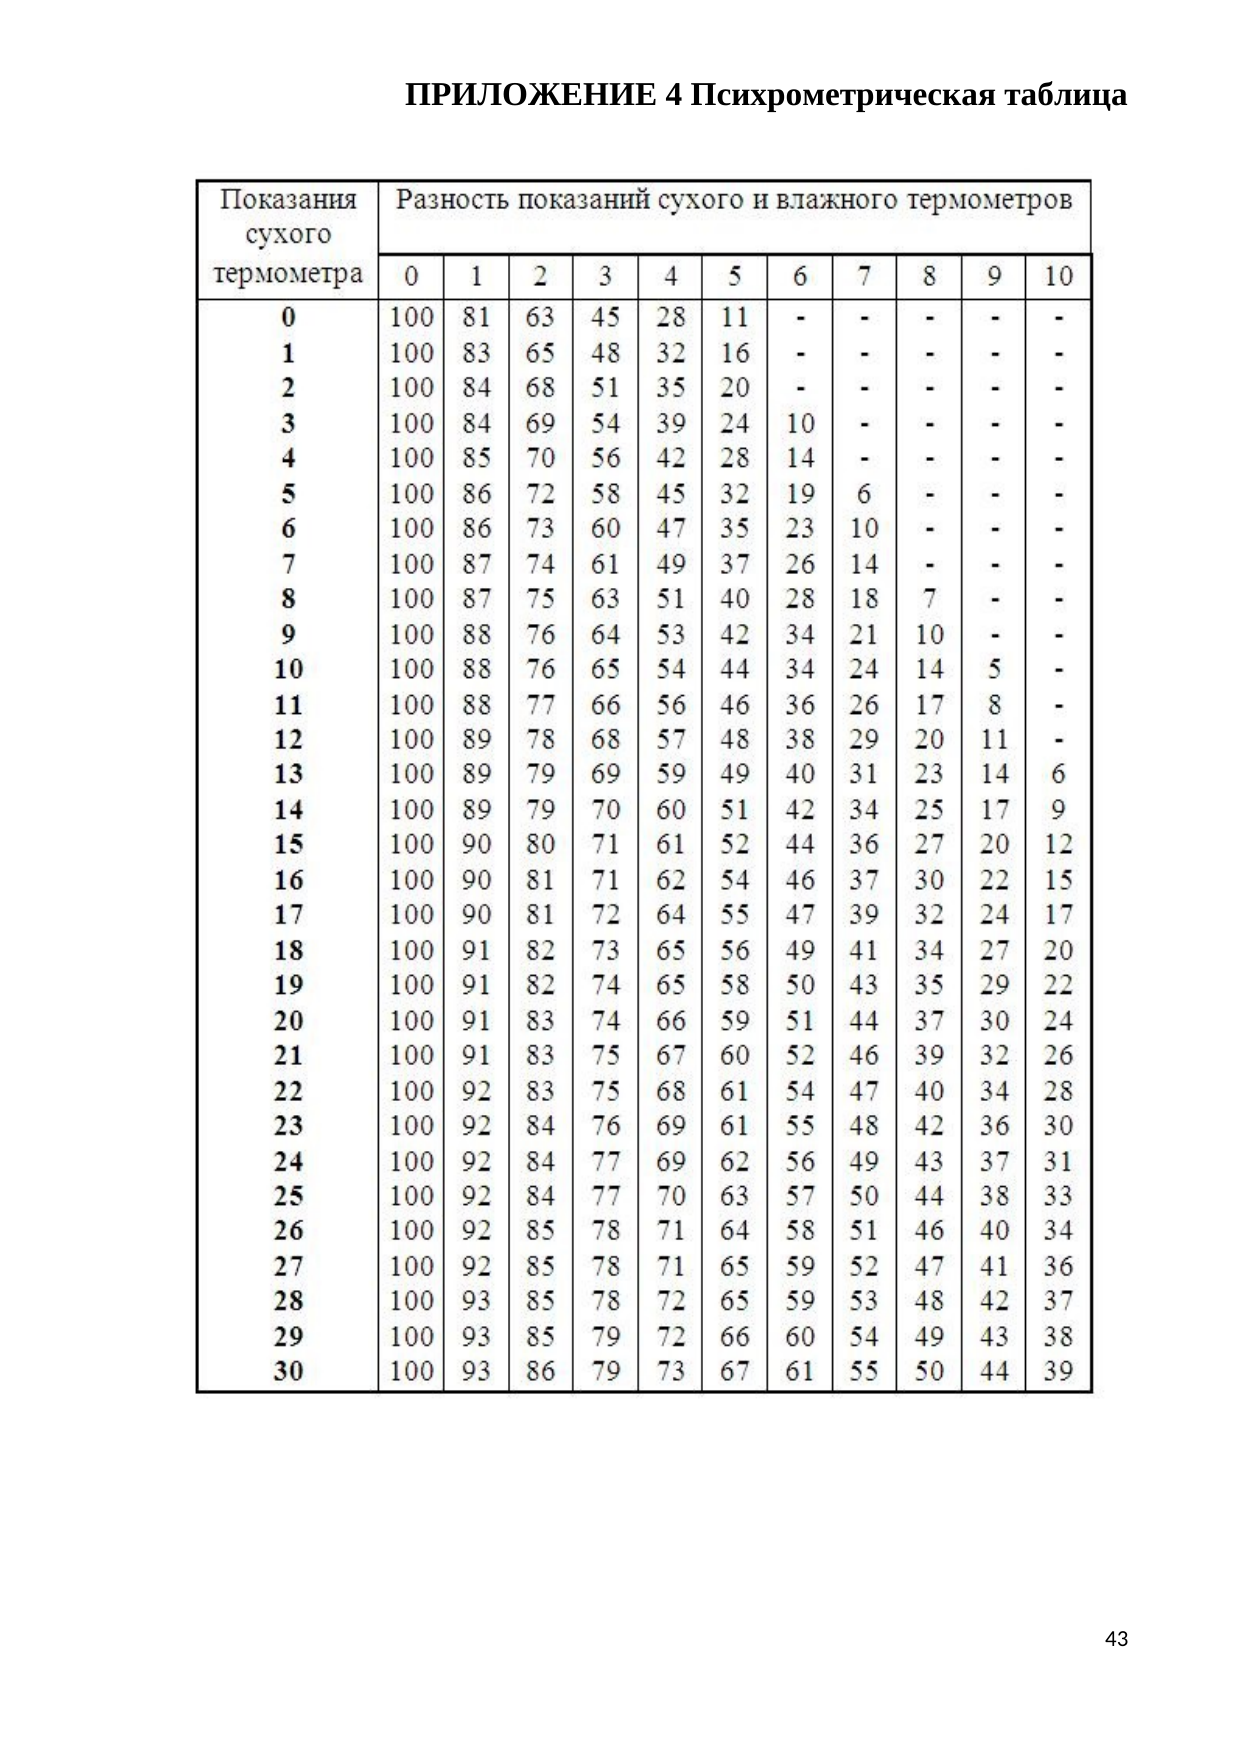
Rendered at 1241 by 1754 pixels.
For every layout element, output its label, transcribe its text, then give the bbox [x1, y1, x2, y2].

subtitle ПРИЛОЖЕНИЕ 4 Психрометрическая таблица [112, 74, 1128, 112]
